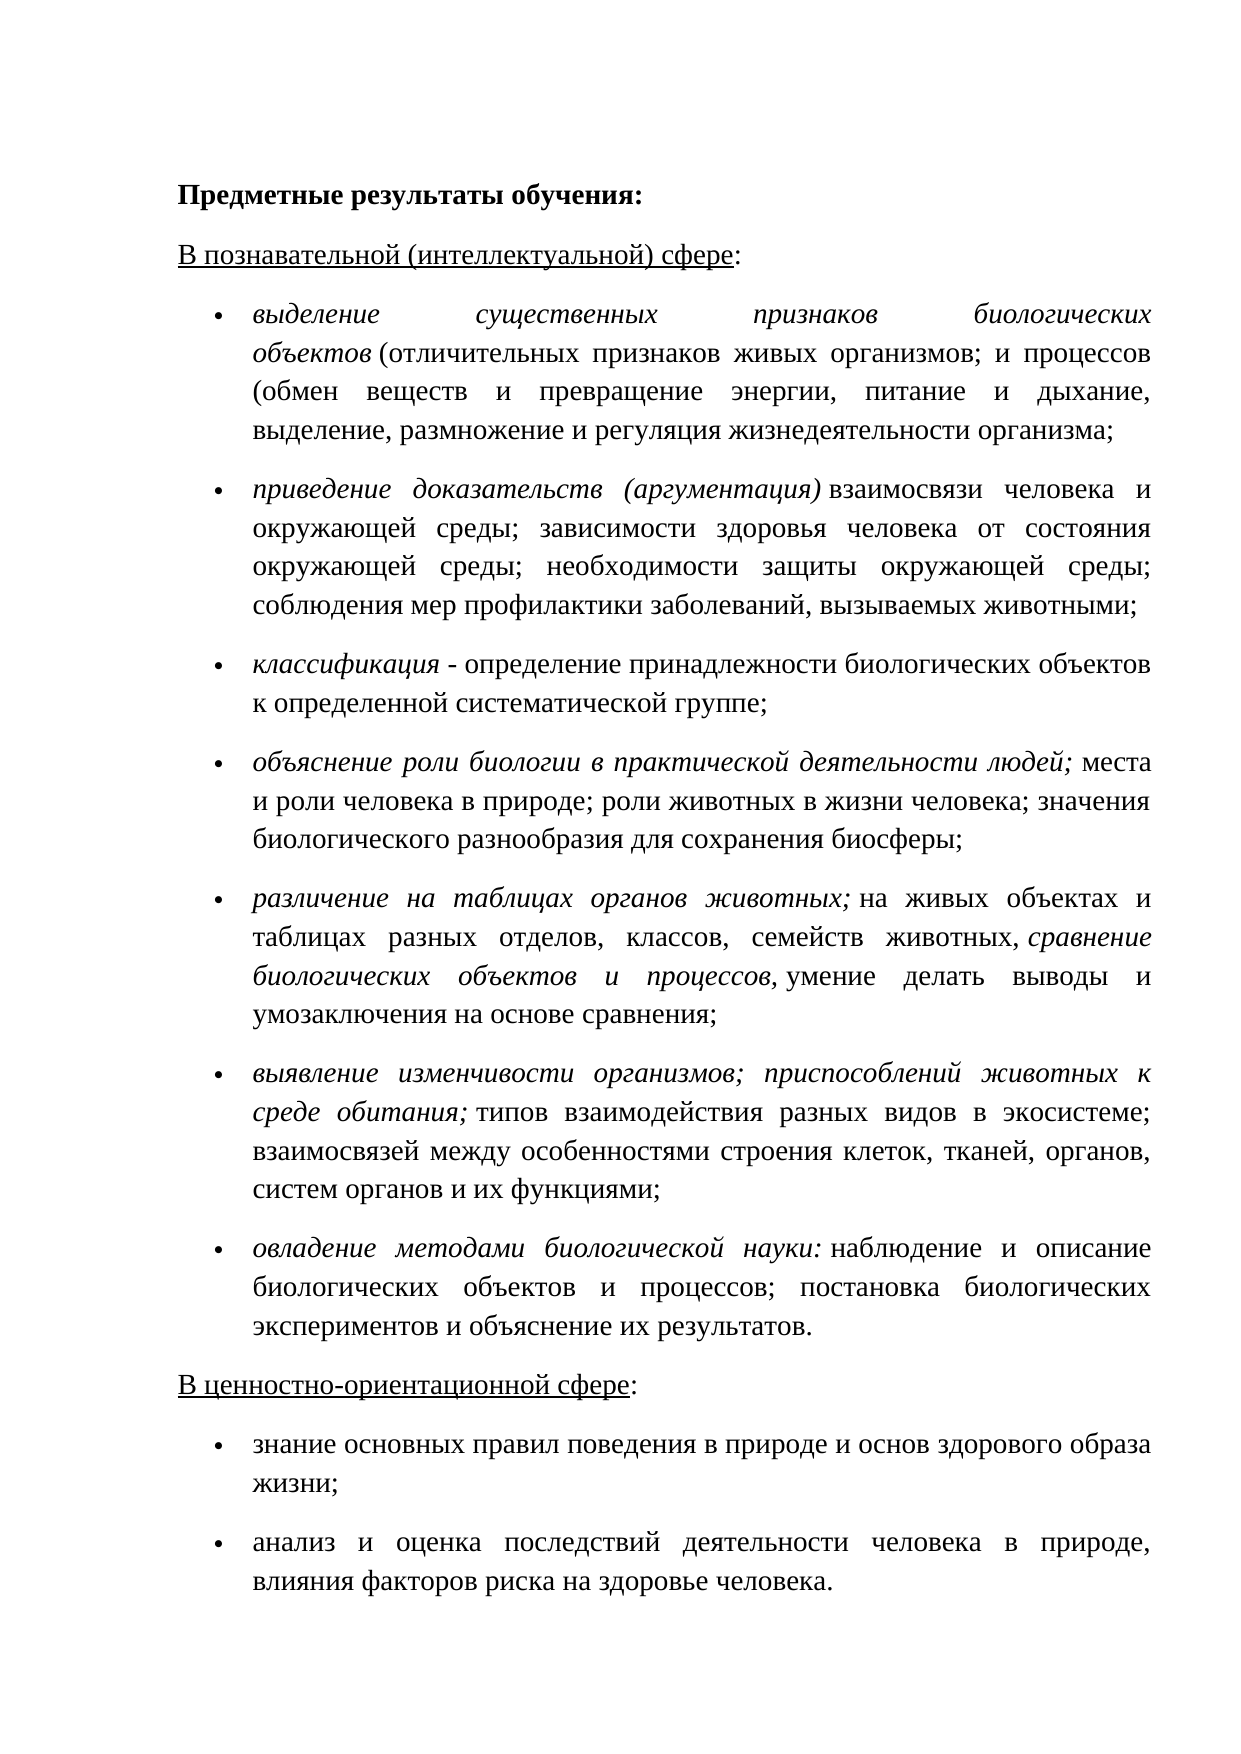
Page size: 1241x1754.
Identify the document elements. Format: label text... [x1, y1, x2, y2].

list выявление изменчивости организмов; приспособлений животных к среде обитания; типов взаимодействия разных видов в экосистеме; взаимосвязей между особенностями строения клеток, тканей, органов, систем органов и их функциями; [215, 1056, 1152, 1205]
list объяснение роли биологии в практической деятельности людей; места и роли человека в природе; роли животных в жизни человека; значения биологического разнообразия для сохранения биосферы; [215, 744, 1152, 855]
list различение на таблицах органов животных; на живых объектах и таблицах разных отделов, классов, семейств животных, сравнение биологических объектов и процессов, умение делать выводы и умозаключения на основе сравнения; [215, 881, 1152, 1030]
list выделение существенных признаков биологических объектов (отличительных признаков живых организмов; и процессов (обмен веществ и превращение энергии, питание и дыхание, выделение, размножение и регуляция жизнедеятельности организма; [215, 296, 1152, 445]
text Предметные результаты обучения: [177, 177, 1152, 211]
list знание основных правил поведения в природе и основ здорового образа жизни; [215, 1426, 1152, 1498]
list приведение доказательств (аргументация) взаимосвязи человека и окружающей среды; зависимости здоровья человека от состояния окружающей среды; необходимости защиты окружающей среды; соблюдения мер профилактики заболеваний, вызываемых животными; [215, 471, 1152, 620]
list анализ и оценка последствий деятельности человека в природе, влияния факторов риска на здоровье человека. [215, 1524, 1152, 1596]
list овладение методами биологической науки: наблюдение и описание биологических объектов и процессов; постановка биологических экспериментов и объяснение их результатов. [215, 1231, 1152, 1341]
text В ценностно-ориентационной сфере: [177, 1367, 1152, 1401]
list классификация - определение принадлежности биологических объектов к определенной систематической группе; [215, 646, 1152, 718]
text В познавательной (интеллектуальной) сфере: [177, 237, 1152, 270]
